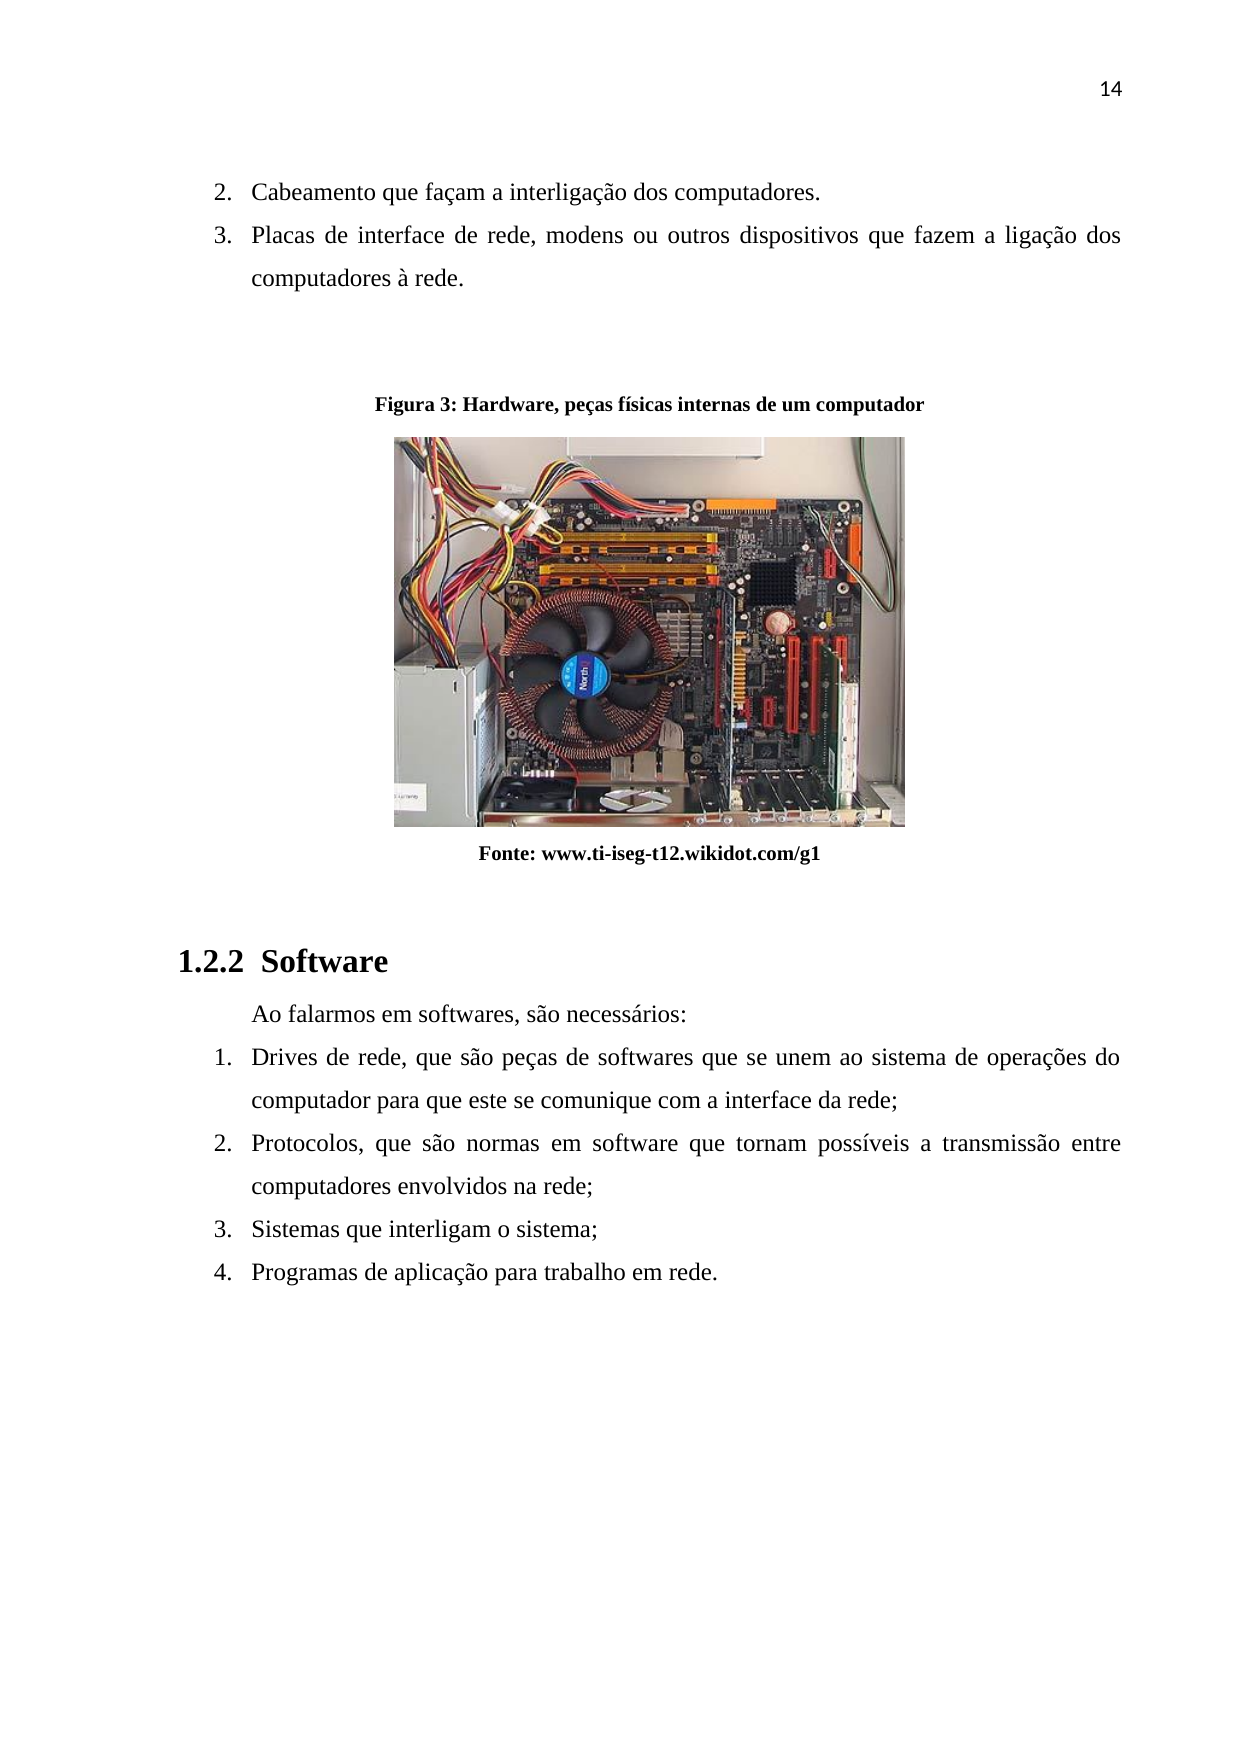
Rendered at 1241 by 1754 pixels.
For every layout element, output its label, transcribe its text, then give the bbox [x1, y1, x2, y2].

list Fonte: www.ti-iseg-t12.wikidot.com/g1 [177, 840, 1122, 864]
list Cabeamento que façam a interligação dos computadores. [213, 177, 1122, 206]
list Drives de rede, que são peças de softwares que se unem ao sistema de operações do computador para que este se comunique com a interface da rede; [213, 1042, 1122, 1114]
list Placas de interface de rede, modens ou outros dispositivos que fazem a ligação dos computadores à rede. [213, 220, 1122, 292]
picture [394, 437, 905, 827]
list Sistemas que interligam o sistema; [213, 1214, 1122, 1243]
list Programas de aplicação para trabalho em rede. [213, 1257, 1122, 1286]
list Protocolos, que são normas em software que tornam possíveis a transmissão entre computadores envolvidos na rede; [213, 1128, 1122, 1200]
text Ao falarmos em softwares, são necessários: [177, 999, 1122, 1027]
text Figura 3: Hardware, peças físicas internas de um computador [177, 392, 1122, 416]
list 1.2.2 Software [177, 941, 1122, 979]
